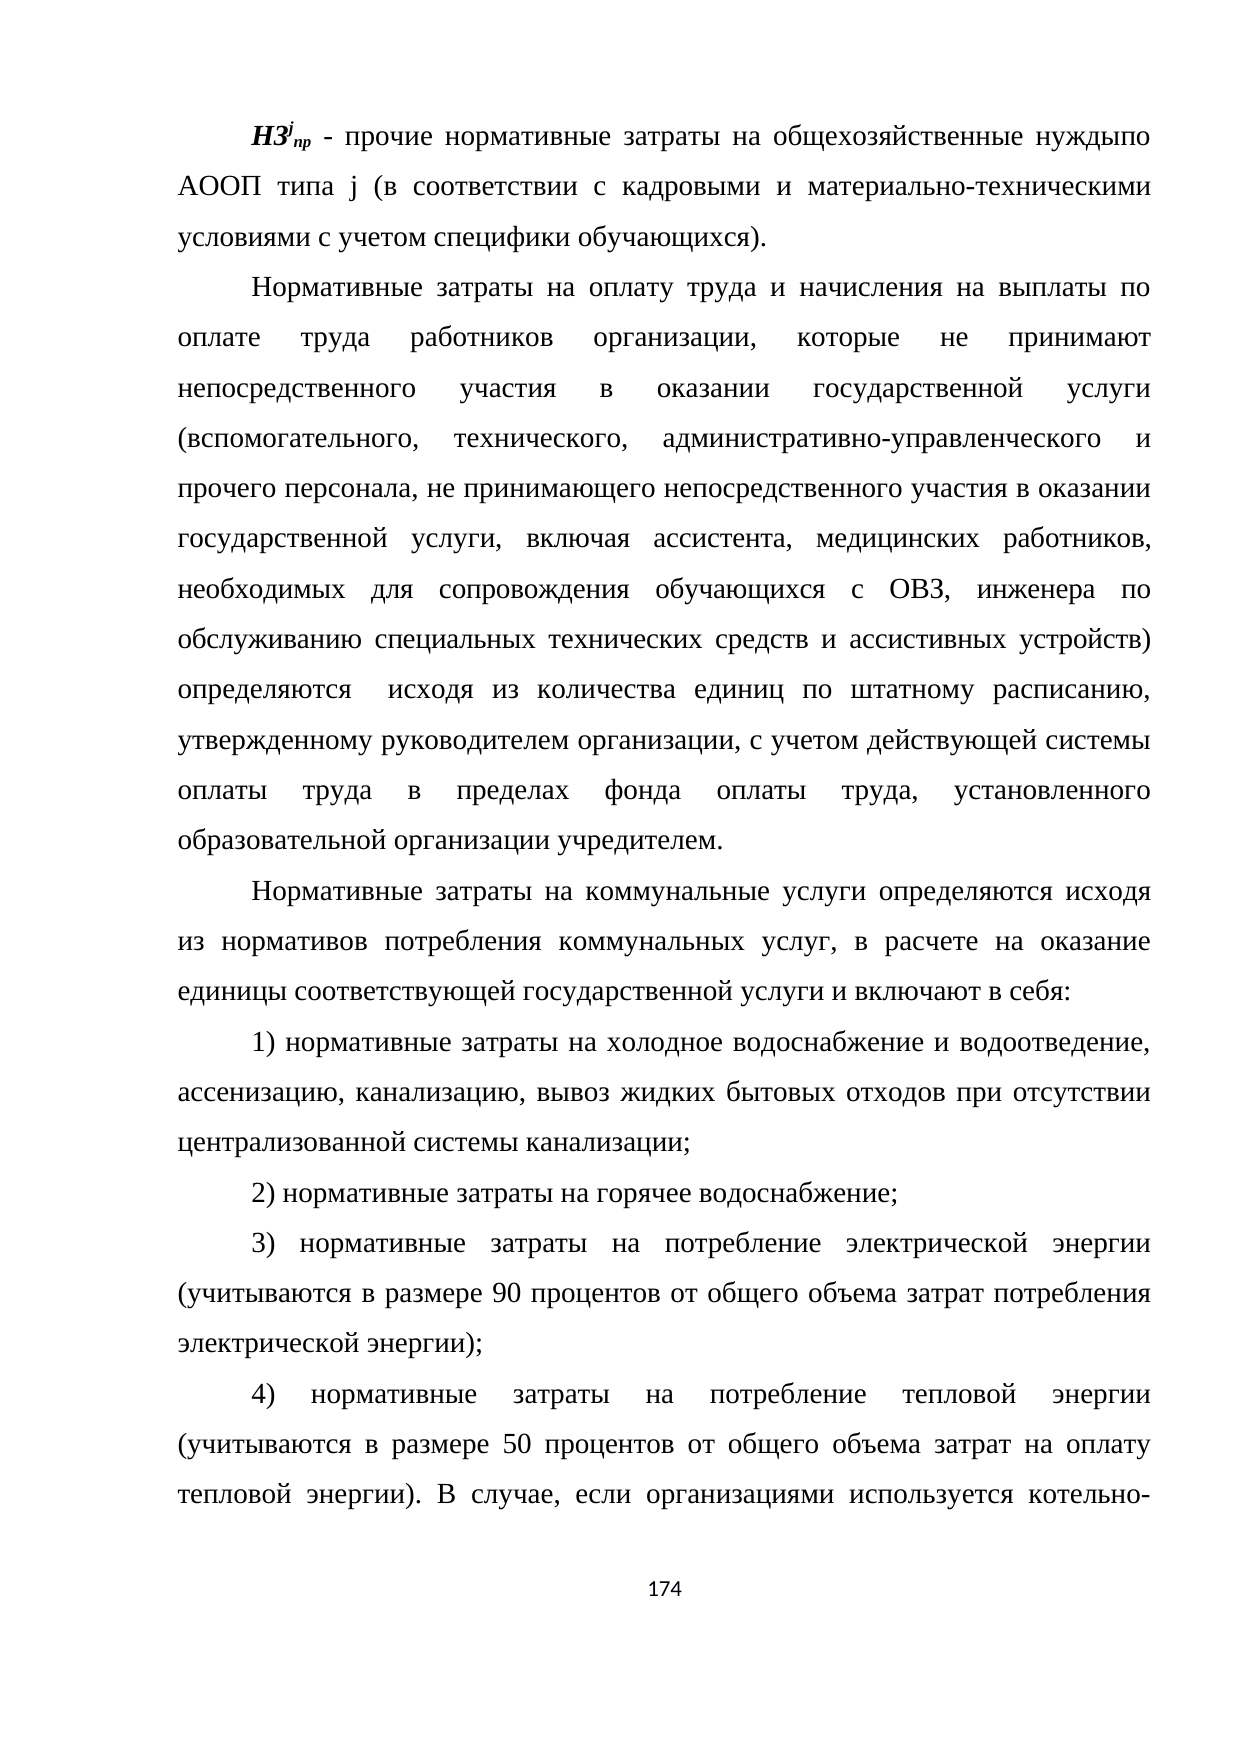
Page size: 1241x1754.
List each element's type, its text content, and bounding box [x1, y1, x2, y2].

text НЗjпр - прочие нормативные затраты на общехозяйственные нуждыпо АООП типа j (в соответствии с кадровыми и материально-техническими условиями с учетом специфики обучающихся). [177, 118, 1152, 252]
text 1) нормативные затраты на холодное водоснабжение и водоотведение ассенизацию канализацию вывоз жидких бытовых отходов при отсутствии централизованной системы канализации; [177, 1024, 1152, 1158]
text 2) нормативные затраты на горячее водоснабжение; [177, 1175, 1152, 1208]
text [177, 1376, 1152, 1510]
text 3) нормативные затраты на потребление электрической энергии (учитываются в размере 90 процентов от общего объема затрат потребления электрической энергии); [177, 1225, 1152, 1359]
text Нормативные затраты на оплату труда и начисления на выплаты по оплате труда работников организации которые не принимают непосредственного участия в оказании государственной услуги (вспомогательного технического административно-управленческого и прочего персонала не принимающего непосредственного участия в оказании государственной услуги, включая ассистента, медицинских работников, необходимых для сопровождения обучающихся с ОВЗ, инженера по обслуживанию специальных технических средств и ассистивных устройств) определяются исходя из количества единиц по штатному расписанию утвержденному руководителем организации с учетом действующей системы оплаты труда в пределах фонда оплаты труда установленного образовательной организации учредителем. [177, 269, 1152, 856]
text Нормативные затраты на коммунальные услуги определяются исходя из нормативов потребления коммунальных услуг в расчете на оказание единицы соответствующей государственной услуги и включают в себя: [177, 873, 1152, 1007]
